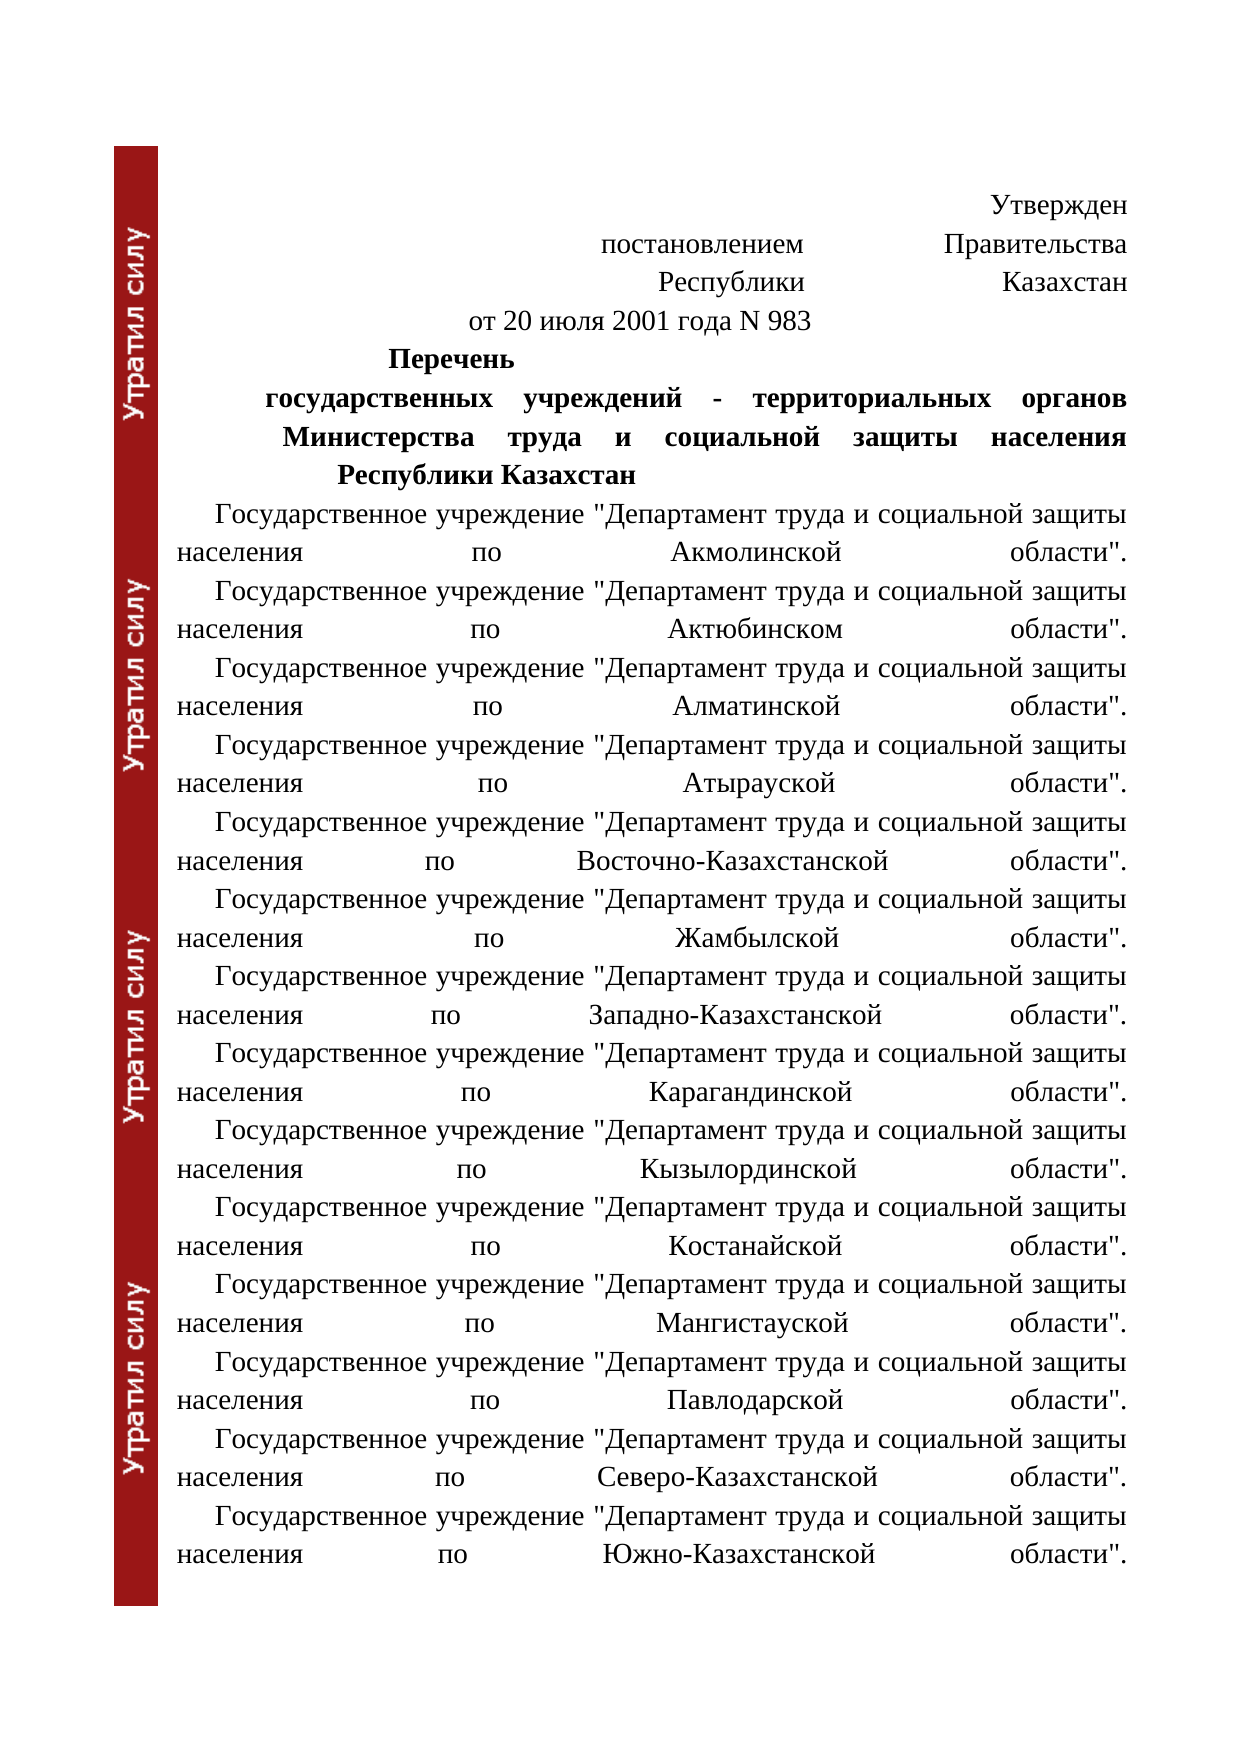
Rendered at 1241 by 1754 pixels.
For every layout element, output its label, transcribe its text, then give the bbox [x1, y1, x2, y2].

picture [114, 1570, 158, 1606]
text Перечень государственных учреждений - территориальных органов Министерства труда и социальной защиты населения Республики Казахстан [112, 342, 1128, 491]
text Утвержден постановлением Правительства Республики Казахстан от 20 июля 2001 года N 983 [112, 187, 1128, 337]
picture [114, 337, 158, 342]
picture [114, 146, 158, 187]
picture [114, 491, 158, 496]
